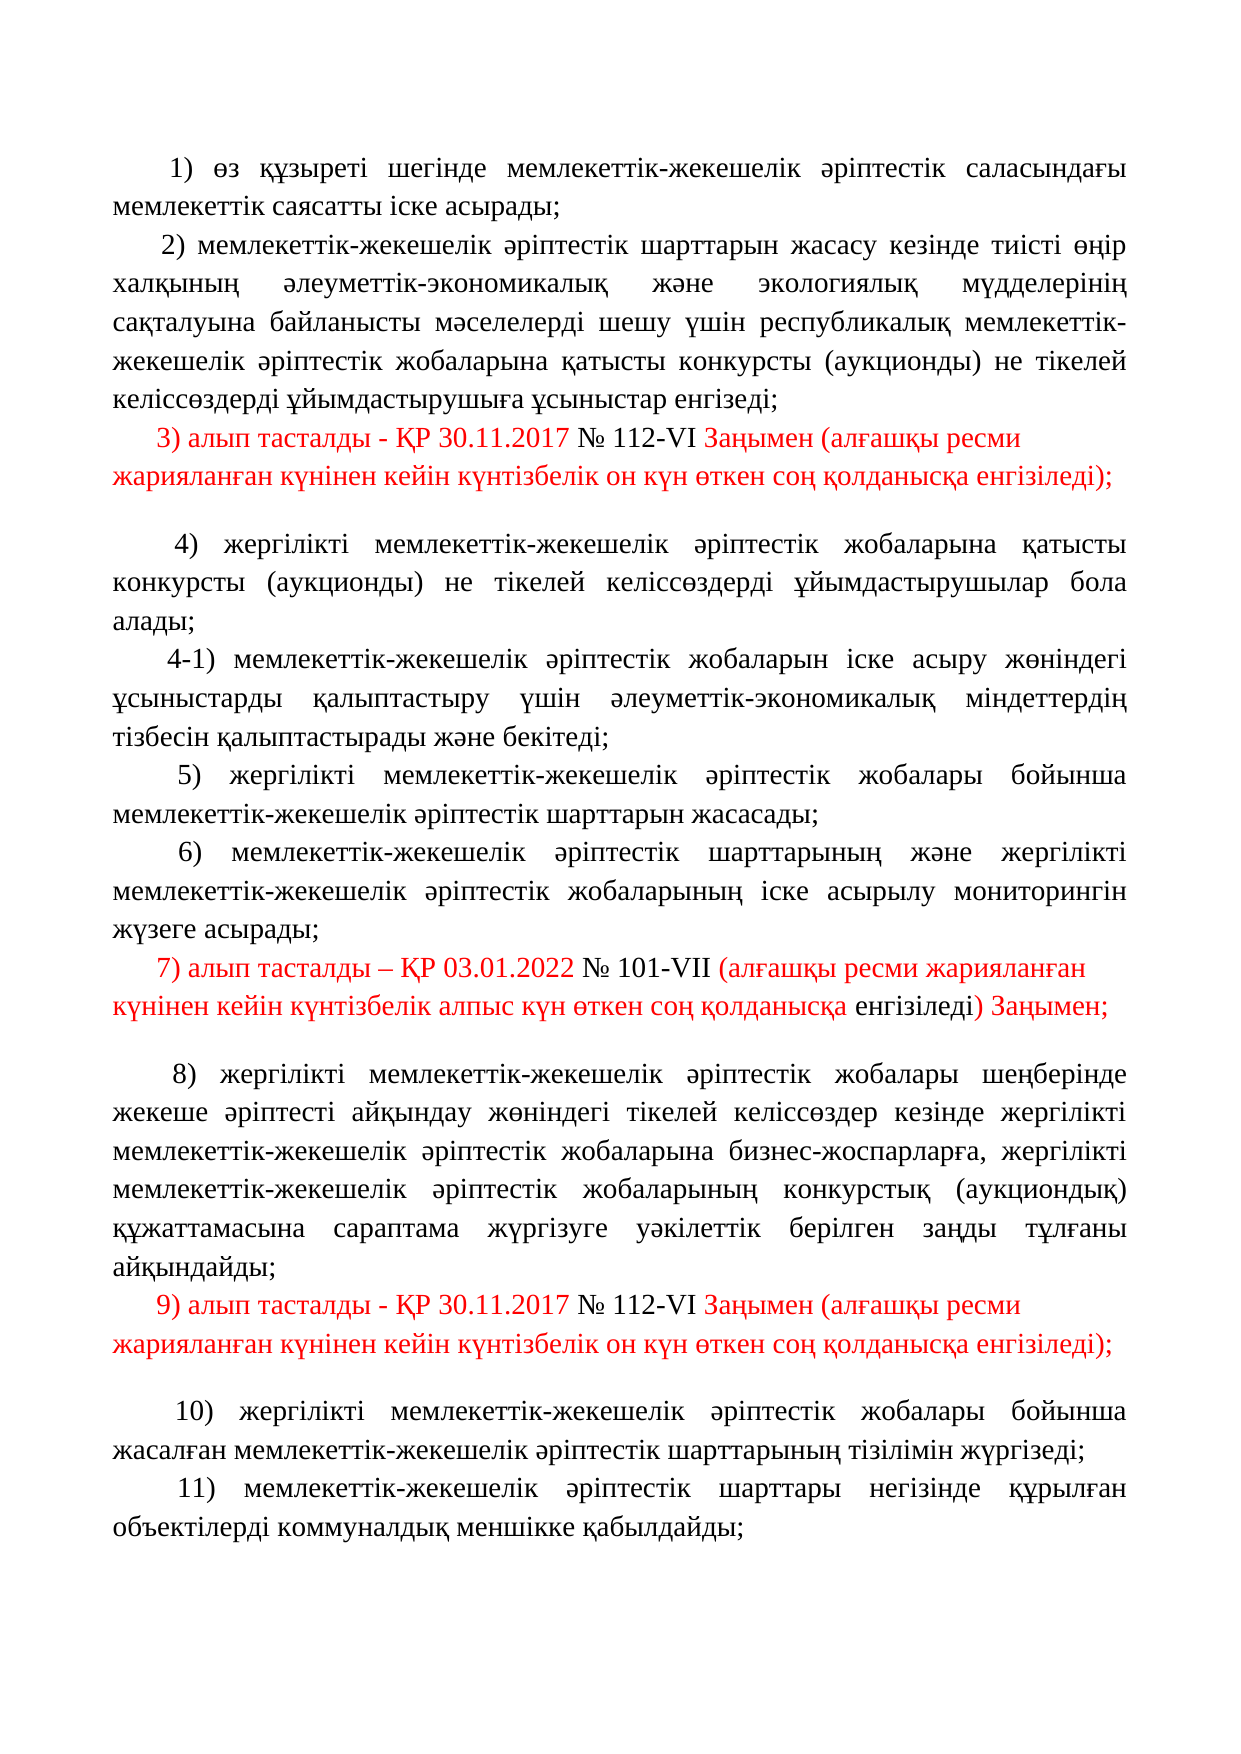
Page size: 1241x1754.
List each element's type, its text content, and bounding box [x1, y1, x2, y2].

text 9) алып тасталды - ҚР 30.11.2017 № 112-VI Заңымен (алғашқы ресми жарияланған күнінен кейін күнтізбелік он күн өткен соң қолданысқа енгізіледі); [112, 1287, 1128, 1389]
text 6) мемлекеттік-жекешелік әріптестік шарттарының және жергілікті мемлекеттік-жекешелік әріптестік жобаларының іске асырылу мониторингін жүзеге асырады; [112, 834, 1128, 945]
text 4) жергілікті мемлекеттік-жекешелік әріптестік жобаларына қатысты конкурсты (аукционды) не тікелей келіссөздерді ұйымдастырушылар бола алады; [112, 526, 1128, 637]
text 8) жергілікті мемлекеттік-жекешелік әріптестік жобалары шеңберінде жекеше әріптесті айқындау жөніндегі тікелей келіссөздер кезінде жергілікті мемлекеттік-жекешелік әріптестік жобаларына бизнес-жоспарларға, жергілікті мемлекеттік-жекешелік әріптестік жобаларының конкурстық (аукциондық) құжаттамасына сараптама жүргізуге уәкілеттік берілген заңды тұлғаны айқындайды; [112, 1056, 1128, 1282]
text 3) алып тасталды - ҚР 30.11.2017 № 112-VI Заңымен (алғашқы ресми жарияланған күнінен кейін күнтізбелік он күн өткен соң қолданысқа енгізіледі); [112, 420, 1128, 522]
text 11) мемлекеттік-жекешелік әріптестік шарттары негізінде құрылған объектілерді коммуналдық меншікке қабылдайды; [112, 1471, 1128, 1543]
text 4-1) мемлекеттік-жекешелік әріптестік жобаларын іске асыру жөніндегі ұсыныстарды қалыптастыру үшін әлеуметтік-экономикалық міндеттердің тізбесін қалыптастырады және бекітеді; [112, 642, 1128, 752]
text 5) жергілікті мемлекеттік-жекешелік әріптестік жобалары бойынша мемлекеттік-жекешелік әріптестік шарттарын жасасады; [112, 757, 1128, 829]
text 7) алып тасталды – ҚР 03.01.2022 № 101-VII (алғашқы ресми жарияланған күнінен кейін күнтізбелік алпыс күн өткен соң қолданысқа енгізіледі) Заңымен; [112, 950, 1128, 1052]
text 1) өз құзыреті шегінде мемлекеттік-жекешелік әріптестік саласындағы мемлекеттік саясатты іске асырады; [112, 150, 1128, 222]
text 10) жергілікті мемлекеттік-жекешелік әріптестік жобалары бойынша жасалған мемлекеттік-жекешелік әріптестік шарттарының тізілімін жүргізеді; [112, 1393, 1128, 1466]
text 2) мемлекеттік-жекешелік әріптестік шарттарын жасасу кезінде тиісті өңір халқының әлеуметтік-экономикалық және экологиялық мүдделерінің сақталуына байланысты мәселелерді шешу үшін республикалық мемлекеттік-жекешелік әріптестік жобаларына қатысты конкурсты (аукционды) не тікелей келіссөздерді ұйымдастырушыға ұсыныстар енгізеді; [112, 227, 1128, 415]
